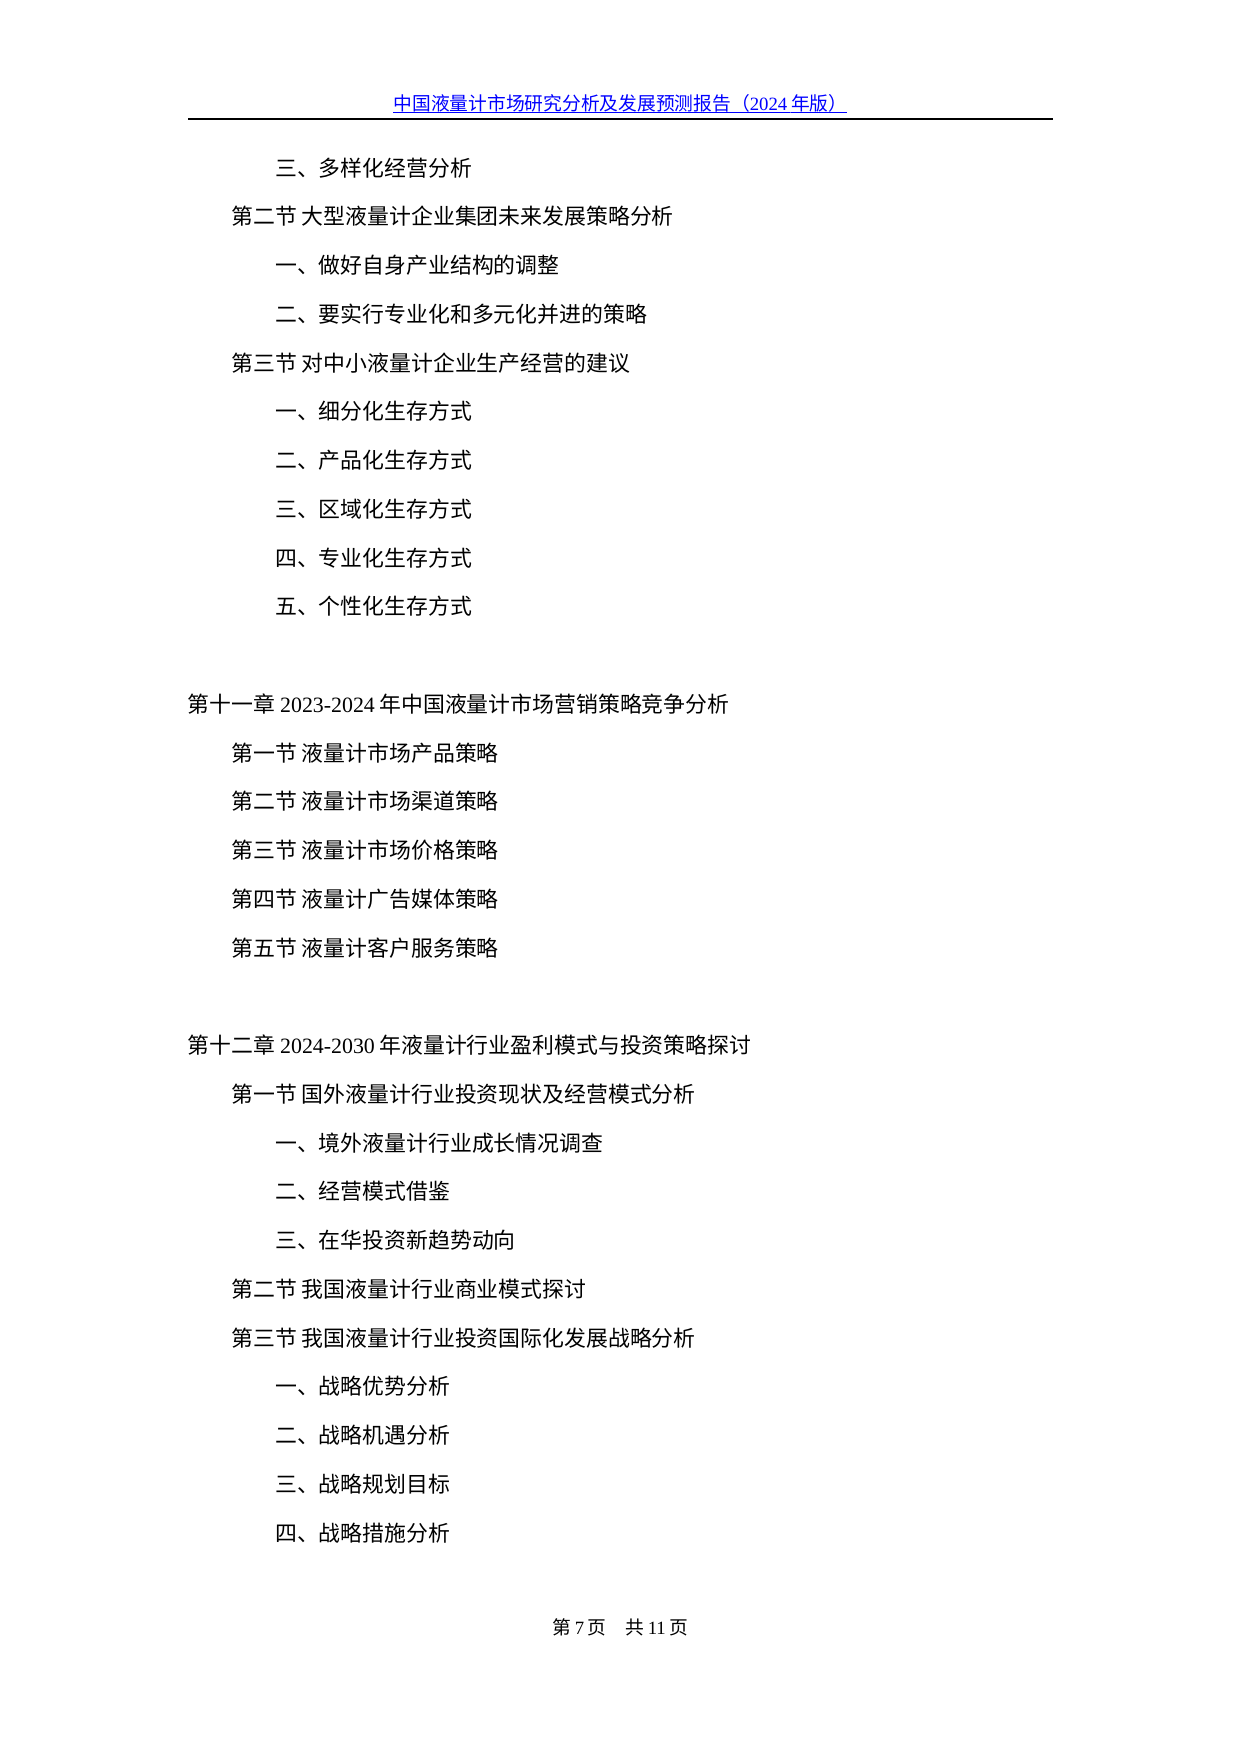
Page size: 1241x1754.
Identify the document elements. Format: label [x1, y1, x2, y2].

text [187, 150, 1053, 1548]
